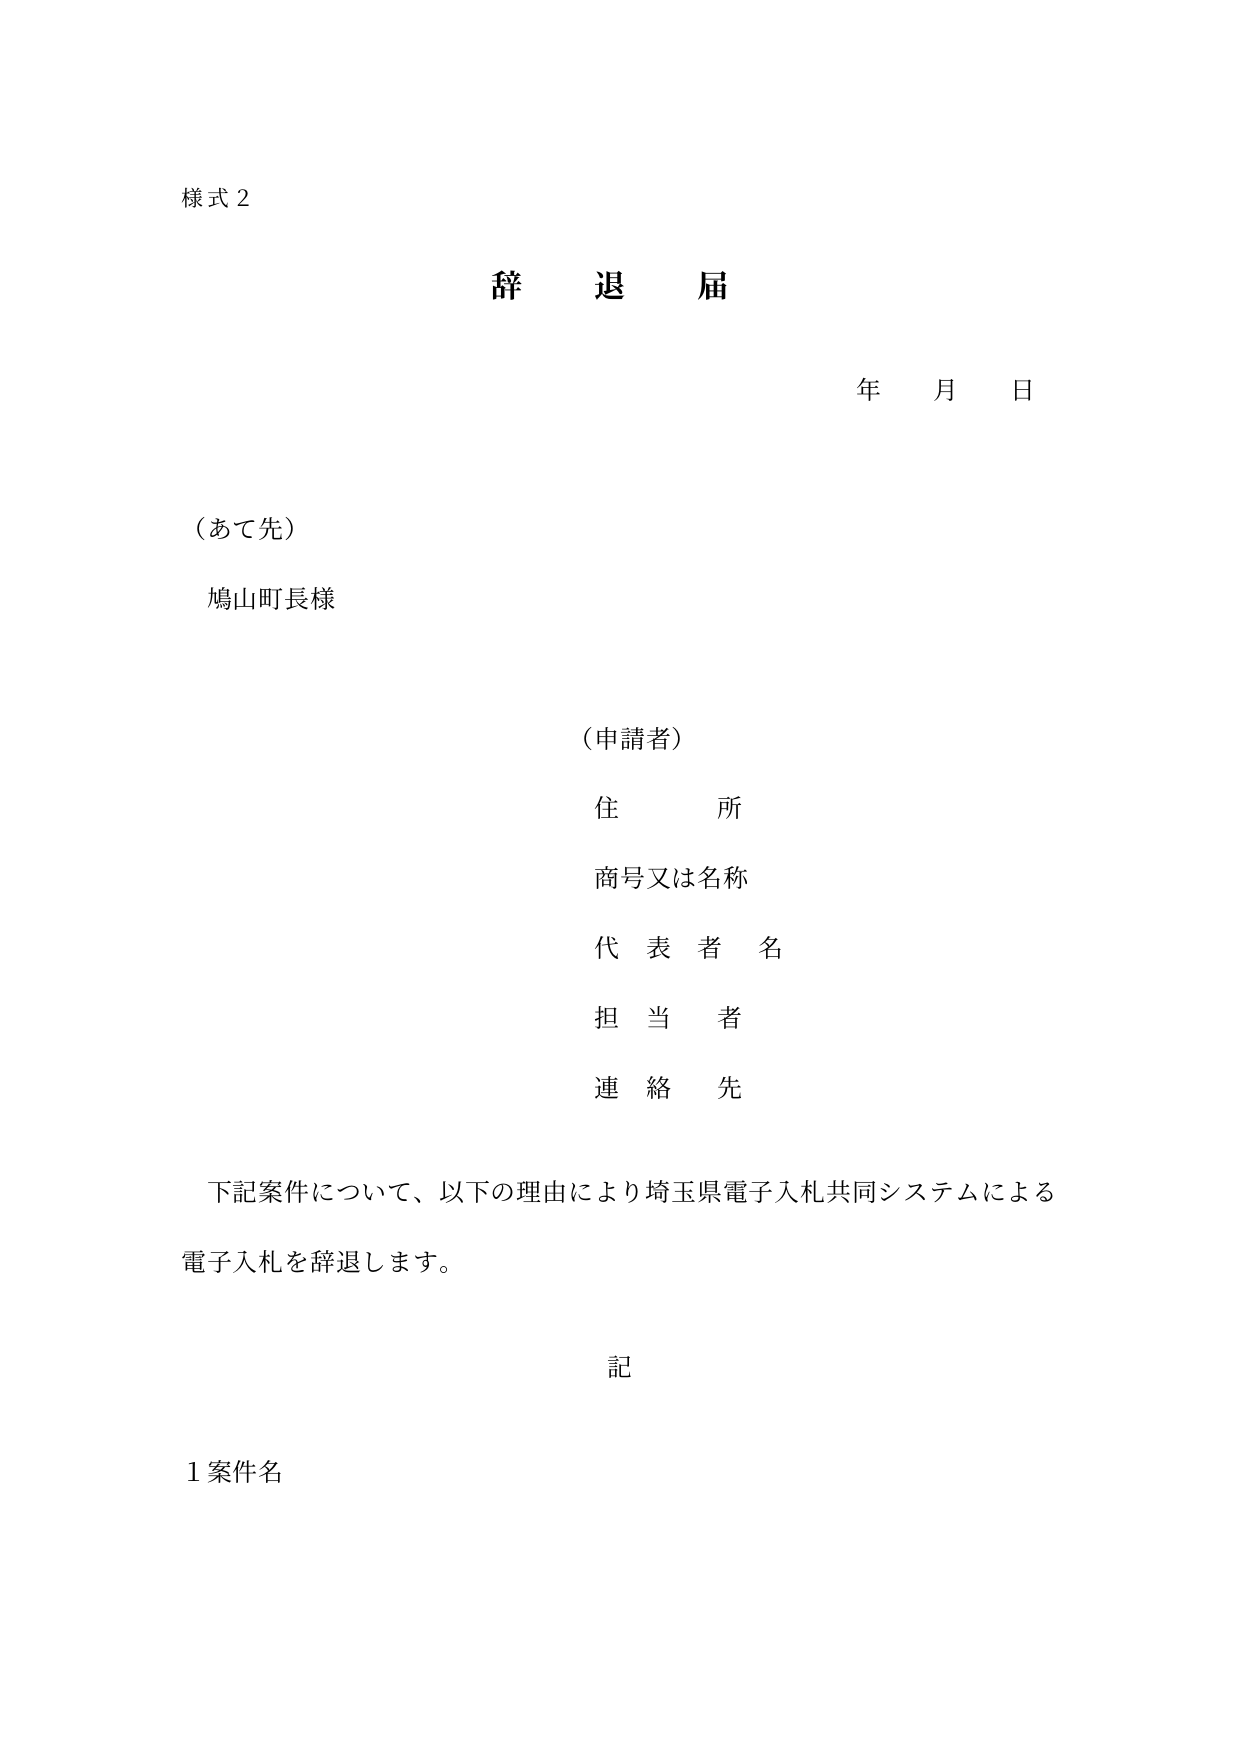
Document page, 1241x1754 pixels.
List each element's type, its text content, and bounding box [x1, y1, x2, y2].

text 年 月 日 [181, 353, 1037, 423]
text （申請者） [567, 702, 1059, 772]
text 連絡先 [590, 1051, 1059, 1121]
text （あて先） [181, 493, 1059, 563]
text 様式２ [181, 179, 1059, 214]
text 住 所 [590, 772, 1059, 842]
text １案件名 [181, 1435, 1059, 1505]
text 記 [181, 1331, 1059, 1400]
text 鳩山町長様 [204, 563, 1059, 633]
text 商号又は名称 [590, 842, 1059, 912]
text 下記案件について、以下の理由により埼玉県電子入札共同システムによる電子入札を辞退します。 [181, 1156, 1059, 1296]
text 辞 退 届 [181, 249, 1059, 319]
text 代表者名 [590, 912, 1059, 982]
text 担当者 [590, 982, 1059, 1051]
